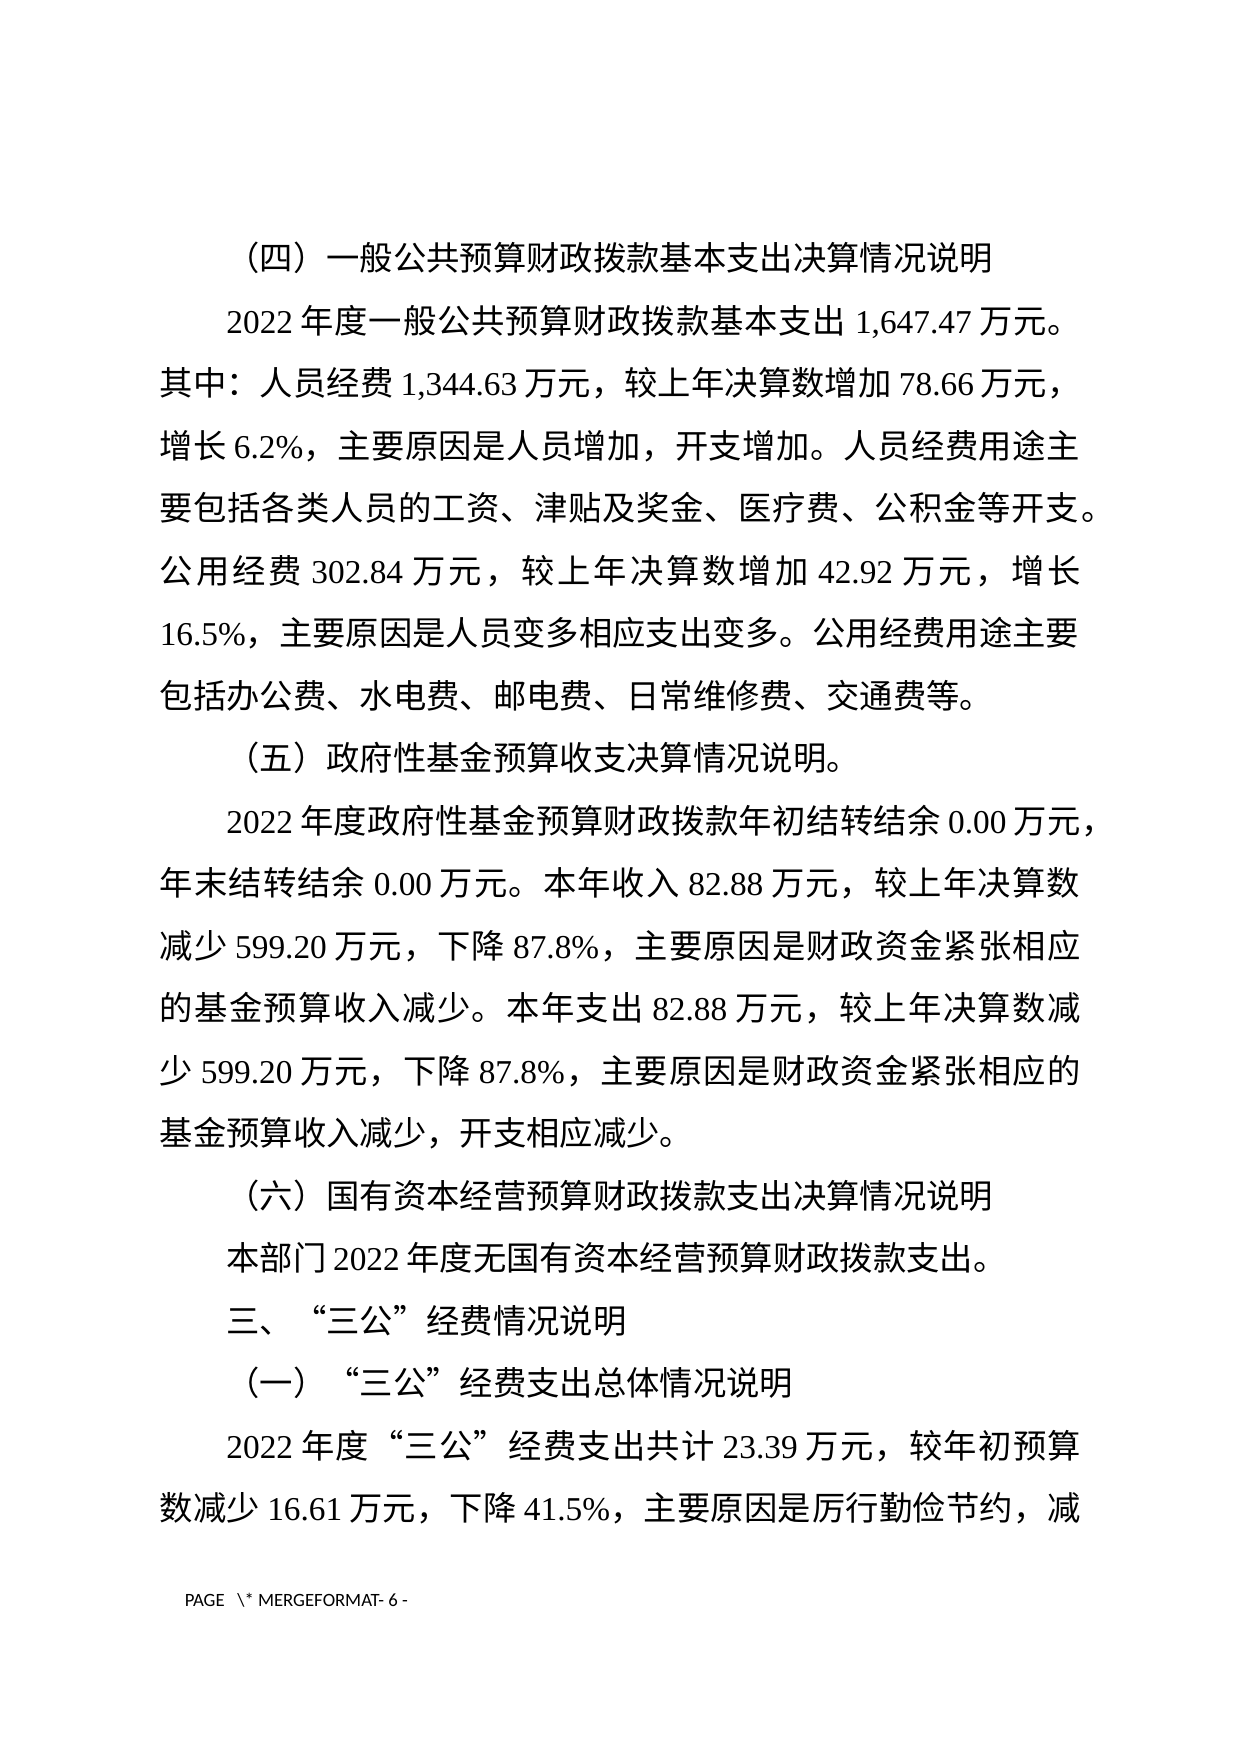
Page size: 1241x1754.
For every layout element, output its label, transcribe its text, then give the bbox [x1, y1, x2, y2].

text （五）政府性基金预算收支决算情况说明。 [159, 721, 1081, 783]
text （六）国有资本经营预算财政拨款支出决算情况说明 [159, 1158, 1081, 1221]
text 三、“三公”经费情况说明 [159, 1283, 1081, 1346]
text 2022年度一般公共预算财政拨款基本支出1,647.47万元。其中：人员经费1,344.63万元，较上年决算数增加78.66万元，增长6.2%，主要原因是人员增加，开支增加。人员经费用途主要包括各类人员的工资、津贴及奖金、医疗费、公积金等开支。公用经费302.84万元，较上年决算数增加42.92万元，增长16.5%，主要原因是人员变多相应支出变多。公用经费用途主要包括办公费、水电费、邮电费、日常维修费、交通费等。 [159, 283, 1081, 721]
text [159, 1408, 1081, 1533]
text 2022年度政府性基金预算财政拨款年初结转结余0.00万元，年末结转结余0.00万元。本年收入82.88万元，较上年决算数减少599.20万元，下降87.8%，主要原因是财政资金紧张相应的基金预算收入减少。本年支出82.88万元，较上年决算数减少599.20万元，下降87.8%，主要原因是财政资金紧张相应的基金预算收入减少，开支相应减少。 [159, 783, 1081, 1158]
text （一）“三公”经费支出总体情况说明 [159, 1346, 1081, 1408]
text 本部门2022年度无国有资本经营预算财政拨款支出。 [159, 1221, 1081, 1283]
text （四）一般公共预算财政拨款基本支出决算情况说明 [159, 221, 1081, 283]
